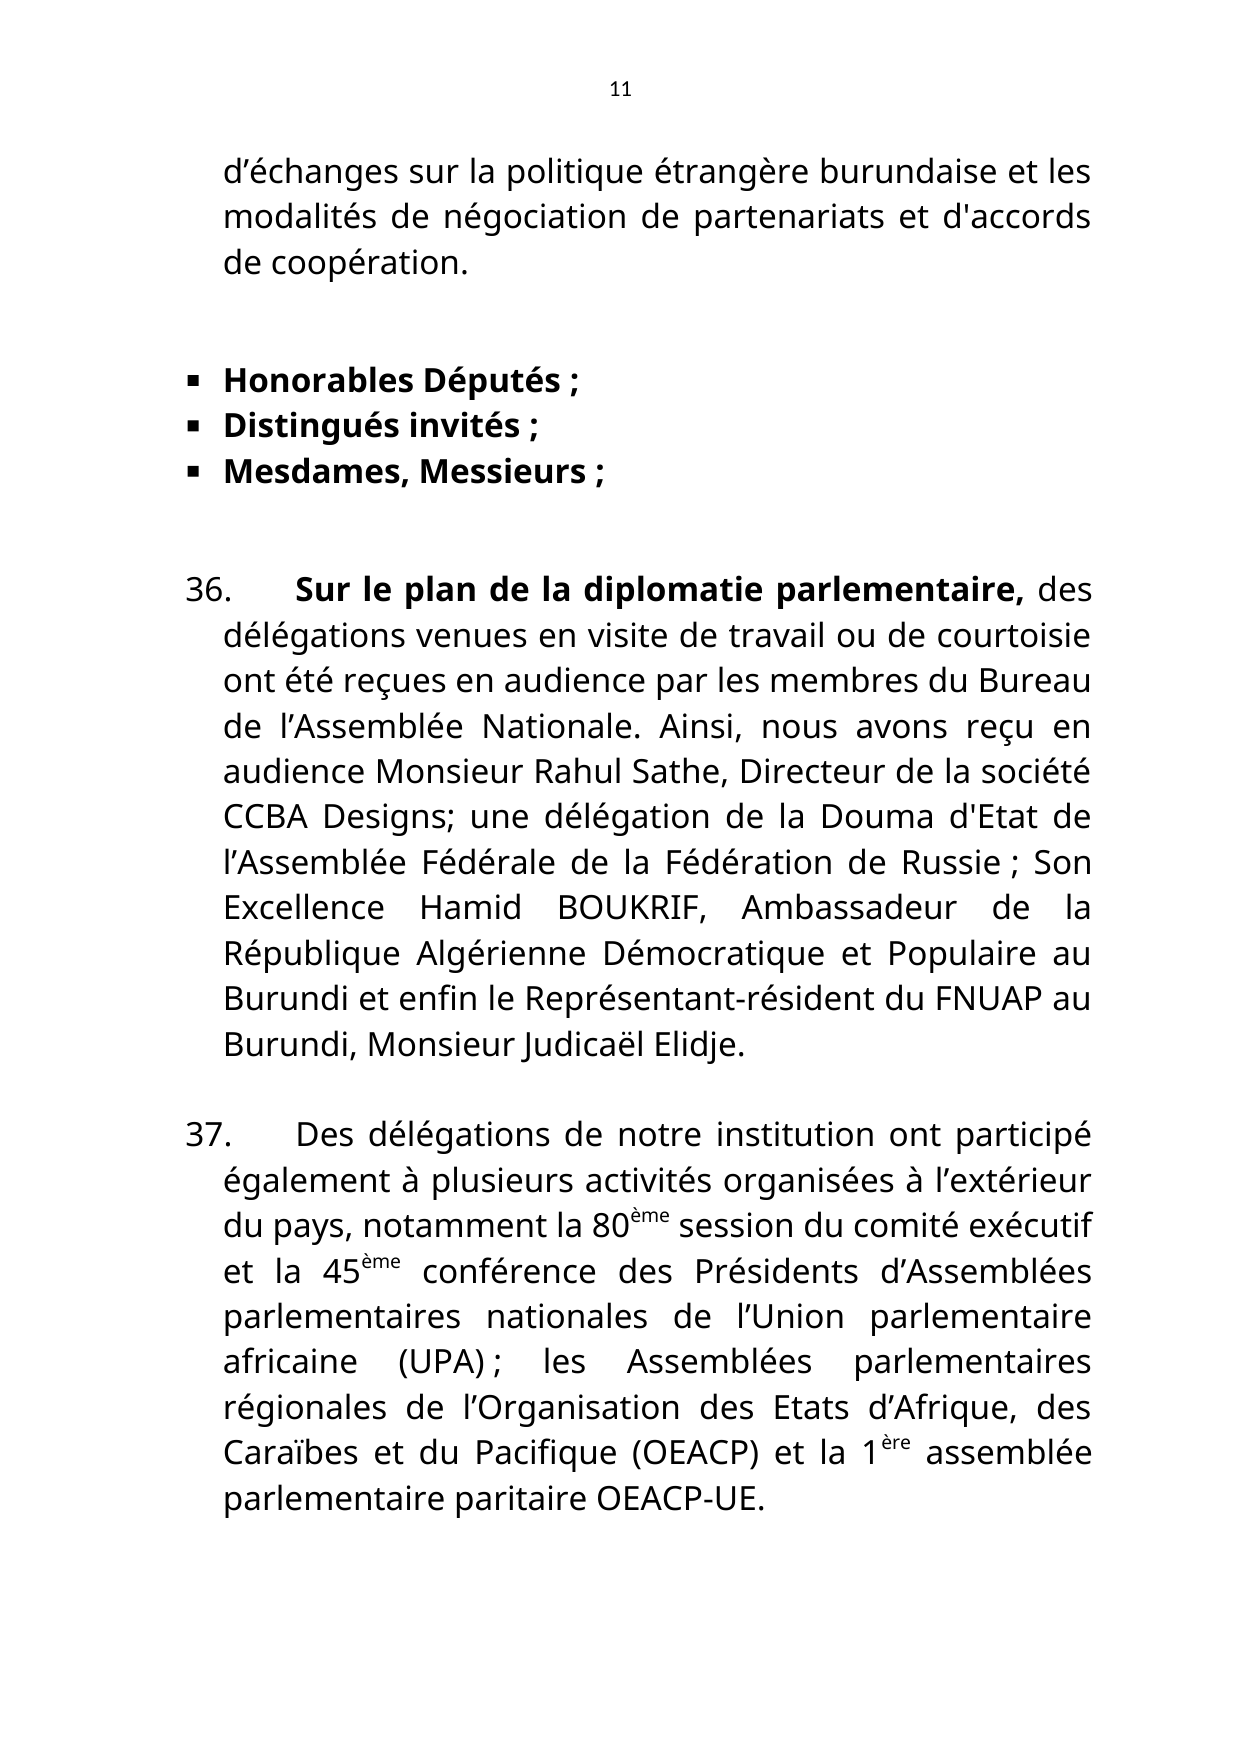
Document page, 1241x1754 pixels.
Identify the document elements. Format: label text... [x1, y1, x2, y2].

list Distingués invités ; [185, 402, 1093, 448]
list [185, 148, 1093, 284]
list Mesdames, Messieurs ; [185, 448, 1093, 493]
list Honorables Députés ; [185, 357, 1093, 402]
list Sur le plan de la diplomatie parlementaire, des délégations venues en visite de travail ou de courtoisie ont été reçues en audience par les membres du Bureau de l’Assemblée Nationale. Ainsi, nous avons reçu en audience Monsieur Rahul Sathe, Directeur de la société CCBA Designs; une délégation de la Douma d'Etat de l’Assemblée Fédérale de la Fédération de Russie ; Son Excellence Hamid BOUKRIF, Ambassadeur de la République Algérienne Démocratique et Populaire au Burundi et enfin le Représentant-résident du FNUAP au Burundi, Monsieur Judicaël Elidje. [185, 566, 1093, 1066]
list Des délégations de notre institution ont participé également à plusieurs activités organisées à l’extérieur du pays, notamment la 80ème session du comité exécutif et la 45ème conférence des Présidents d’Assemblées parlementaires nationales de l’Union parlementaire africaine (UPA) ; les Assemblées parlementaires régionales de l’Organisation des Etats d’Afrique, des Caraïbes et du Pacifique (OEACP) et la 1ère assemblée parlementaire paritaire OEACP-UE. [185, 1111, 1093, 1520]
